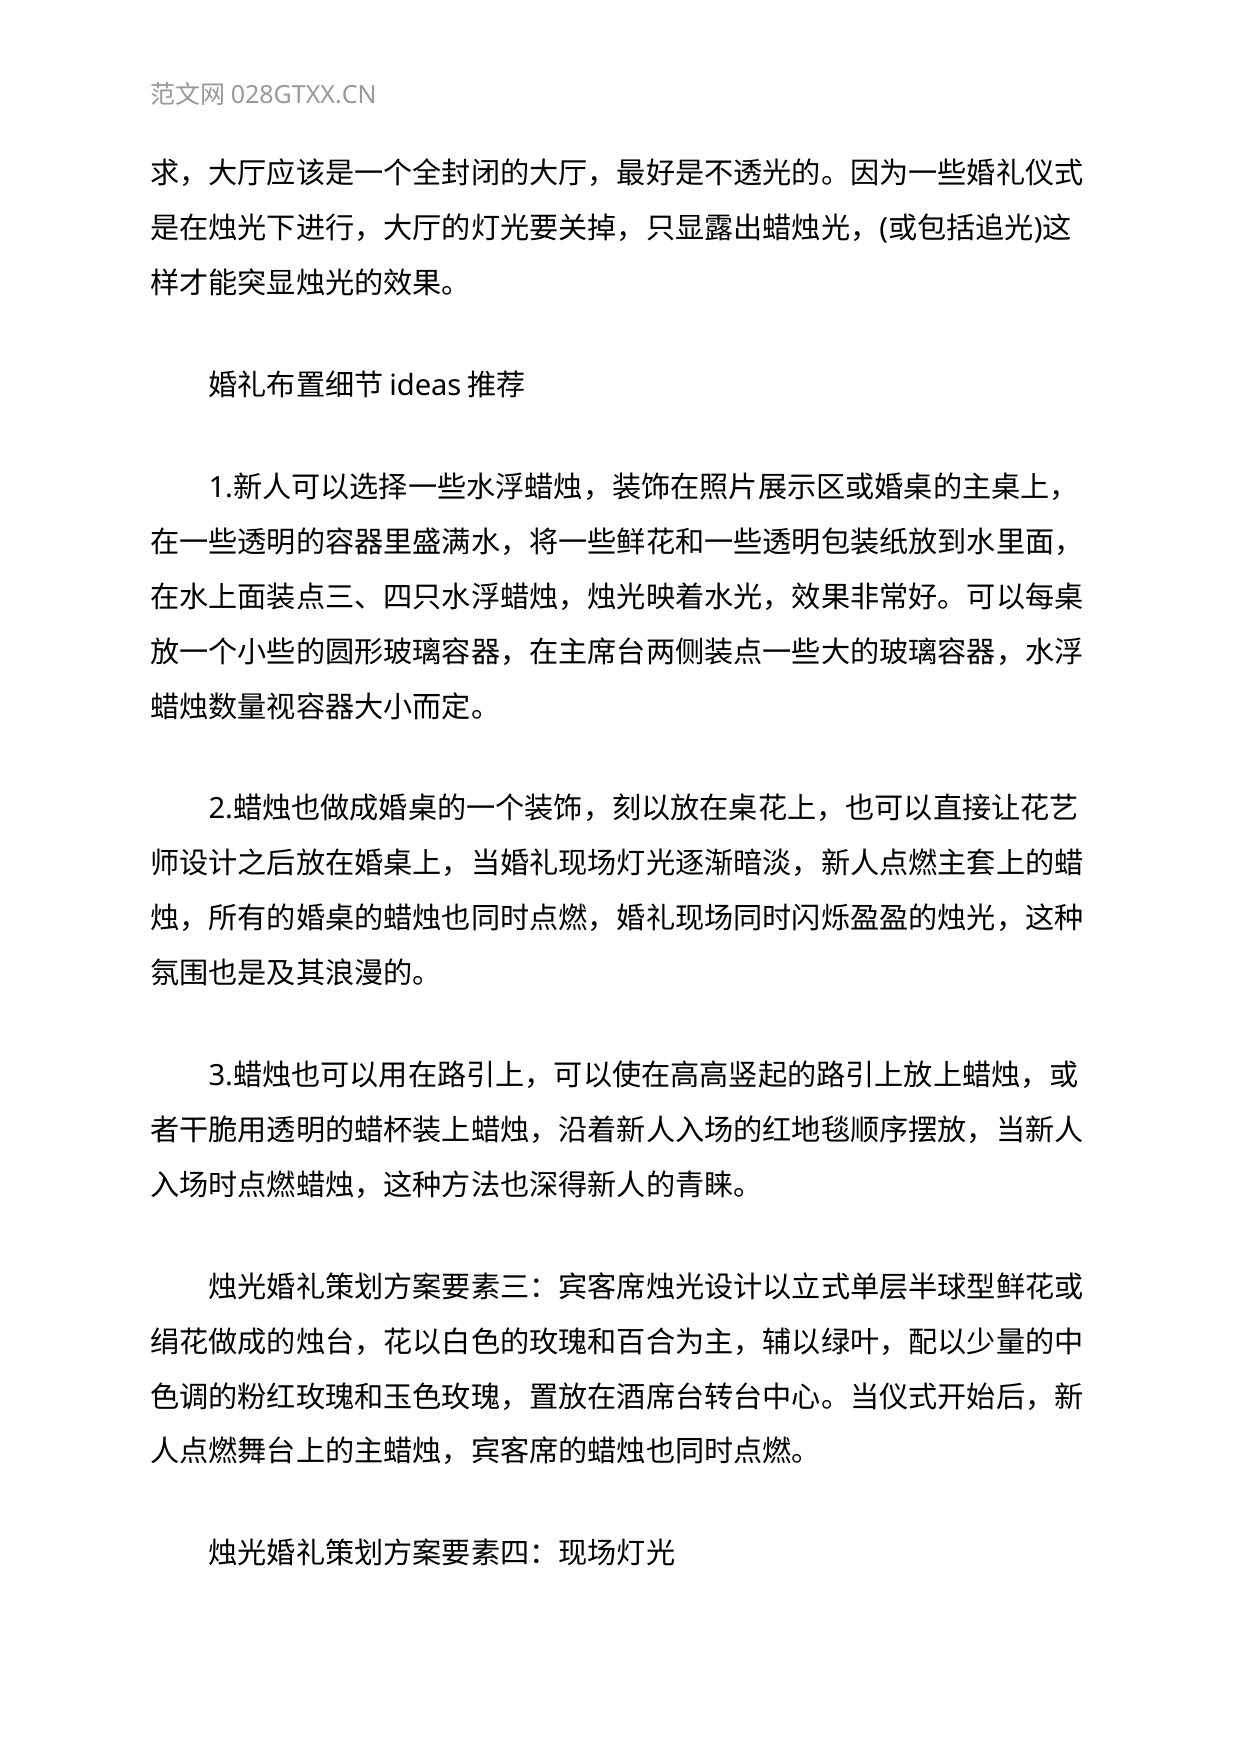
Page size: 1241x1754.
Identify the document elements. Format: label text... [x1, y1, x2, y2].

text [150, 150, 1090, 302]
text 3.蜡烛也可以用在路引上，可以使在高高竖起的路引上放上蜡烛，或者干脆用透明的蜡杯装上蜡烛，沿着新人入场的红地毯顺序摆放，当新人入场时点燃蜡烛，这种方法也深得新人的青睐。 [150, 1052, 1090, 1204]
text 婚礼布置细节ideas推荐 [150, 362, 1090, 404]
text 烛光婚礼策划方案要素四：现场灯光 [150, 1530, 1090, 1572]
text 1.新人可以选择一些水浮蜡烛，装饰在照片展示区或婚桌的主桌上，在一些透明的容器里盛满水，将一些鲜花和一些透明包装纸放到水里面，在水上面装点三、四只水浮蜡烛，烛光映着水光，效果非常好。可以每桌放一个小些的圆形玻璃容器，在主席台两侧装点一些大的玻璃容器，水浮蜡烛数量视容器大小而定。 [150, 464, 1090, 726]
text 2.蜡烛也做成婚桌的一个装饰，刻以放在桌花上，也可以直接让花艺师设计之后放在婚桌上，当婚礼现场灯光逐渐暗淡，新人点燃主套上的蜡烛，所有的婚桌的蜡烛也同时点燃，婚礼现场同时闪烁盈盈的烛光，这种氛围也是及其浪漫的。 [150, 785, 1090, 992]
text 烛光婚礼策划方案要素三：宾客席烛光设计以立式单层半球型鲜花或绢花做成的烛台，花以白色的玫瑰和百合为主，辅以绿叶，配以少量的中色调的粉红玫瑰和玉色玫瑰，置放在酒席台转台中心。当仪式开始后，新人点燃舞台上的主蜡烛，宾客席的蜡烛也同时点燃。 [150, 1263, 1090, 1470]
